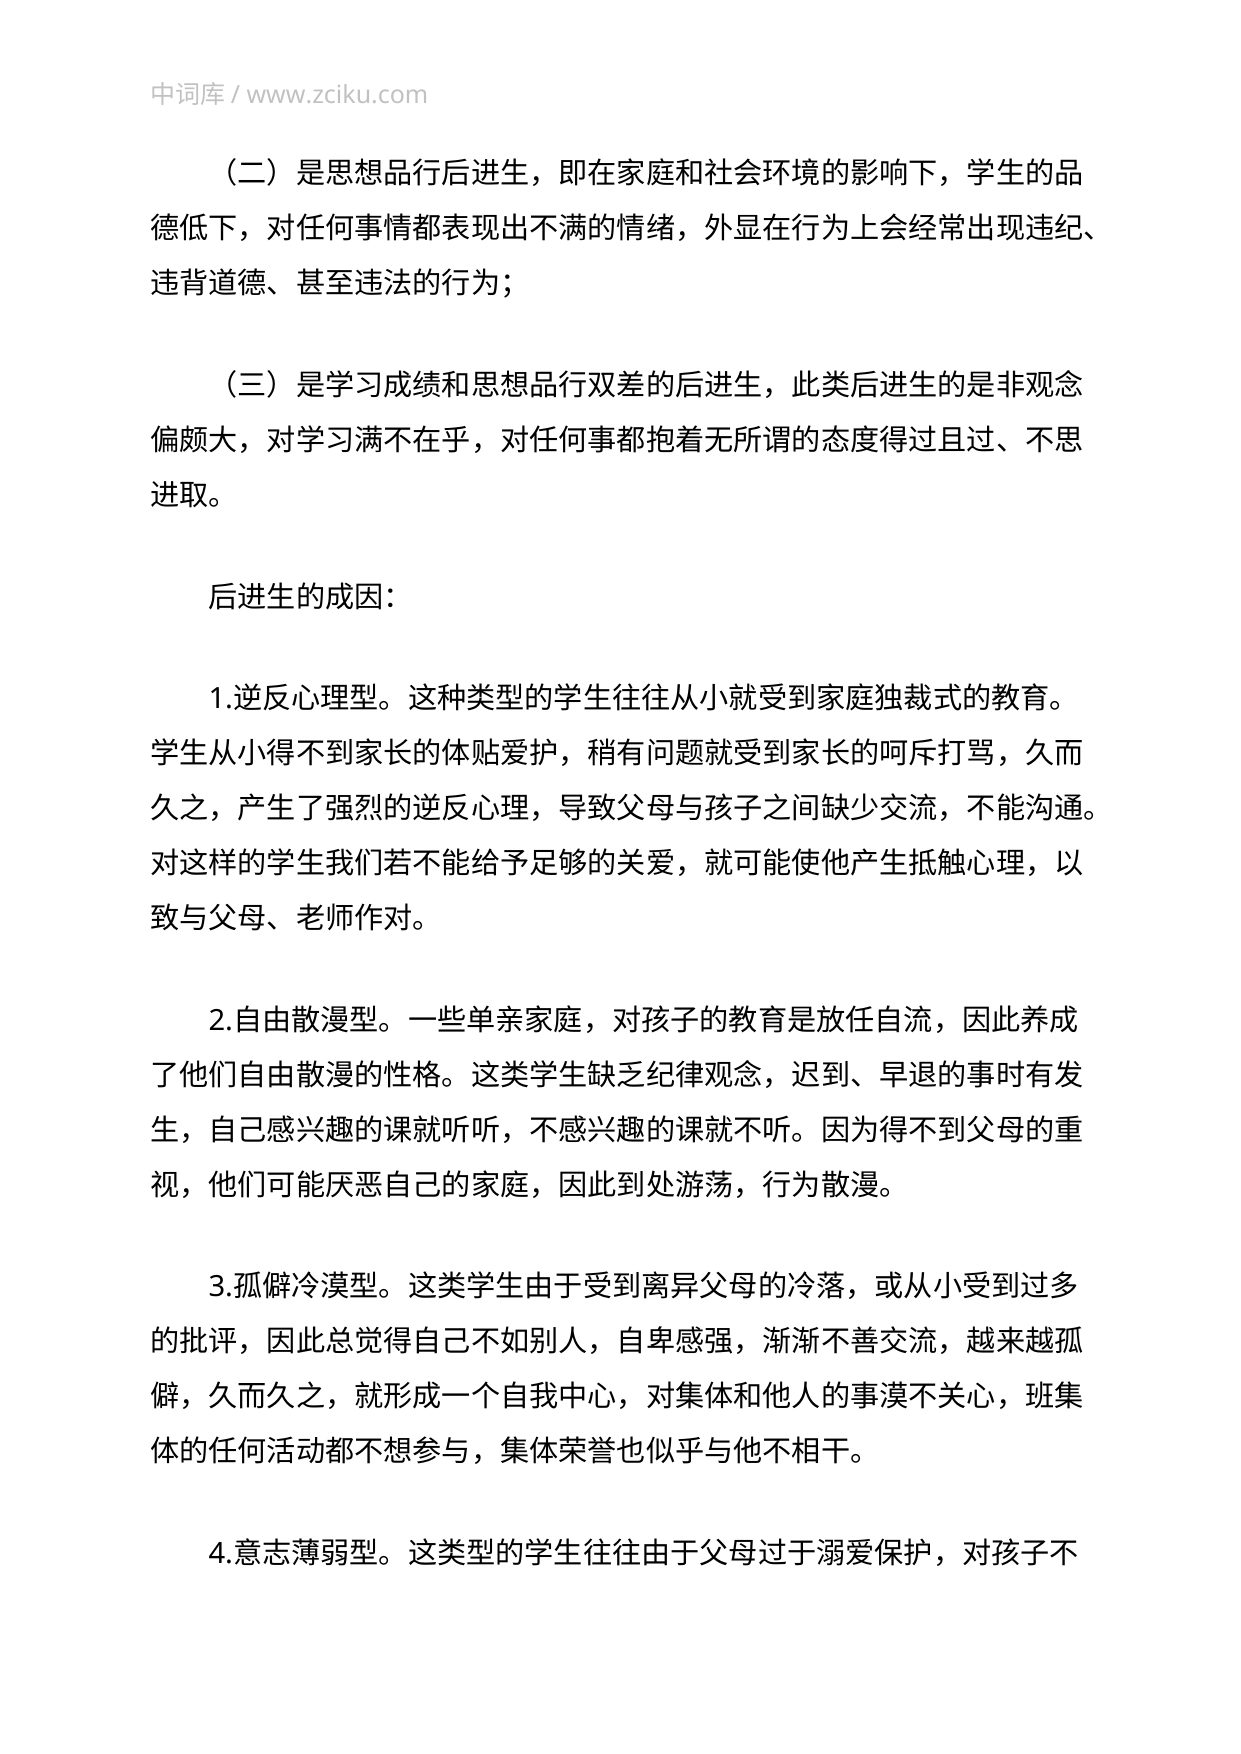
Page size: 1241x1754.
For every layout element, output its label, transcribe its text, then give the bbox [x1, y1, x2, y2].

text 后进生的成因： [150, 573, 1090, 615]
text （三）是学习成绩和思想品行双差的后进生，此类后进生的是非观念偏颇大，对学习满不在乎，对任何事都抱着无所谓的态度得过且过、不思进取。 [150, 362, 1090, 514]
text 1.逆反心理型。这种类型的学生往往从小就受到家庭独裁式的教育。学生从小得不到家长的体贴爱护，稍有问题就受到家长的呵斥打骂，久而久之，产生了强烈的逆反心理，导致父母与孩子之间缺少交流，不能沟通。对这样的学生我们若不能给予足够的关爱，就可能使他产生抵触心理，以致与父母、老师作对。 [150, 675, 1090, 937]
text 3.孤僻冷漠型。这类学生由于受到离异父母的冷落，或从小受到过多的批评，因此总觉得自己不如别人，自卑感强，渐渐不善交流，越来越孤僻，久而久之，就形成一个自我中心，对集体和他人的事漠不关心，班集体的任何活动都不想参与，集体荣誉也似乎与他不相干。 [150, 1263, 1090, 1470]
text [150, 1529, 1090, 1572]
text 2.自由散漫型。一些单亲家庭，对孩子的教育是放任自流，因此养成了他们自由散漫的性格。这类学生缺乏纪律观念，迟到、早退的事时有发生，自己感兴趣的课就听听，不感兴趣的课就不听。因为得不到父母的重视，他们可能厌恶自己的家庭，因此到处游荡，行为散漫。 [150, 996, 1090, 1203]
text （二）是思想品行后进生，即在家庭和社会环境的影响下，学生的品德低下，对任何事情都表现出不满的情绪，外显在行为上会经常出现违纪、违背道德、甚至违法的行为； [150, 150, 1090, 302]
